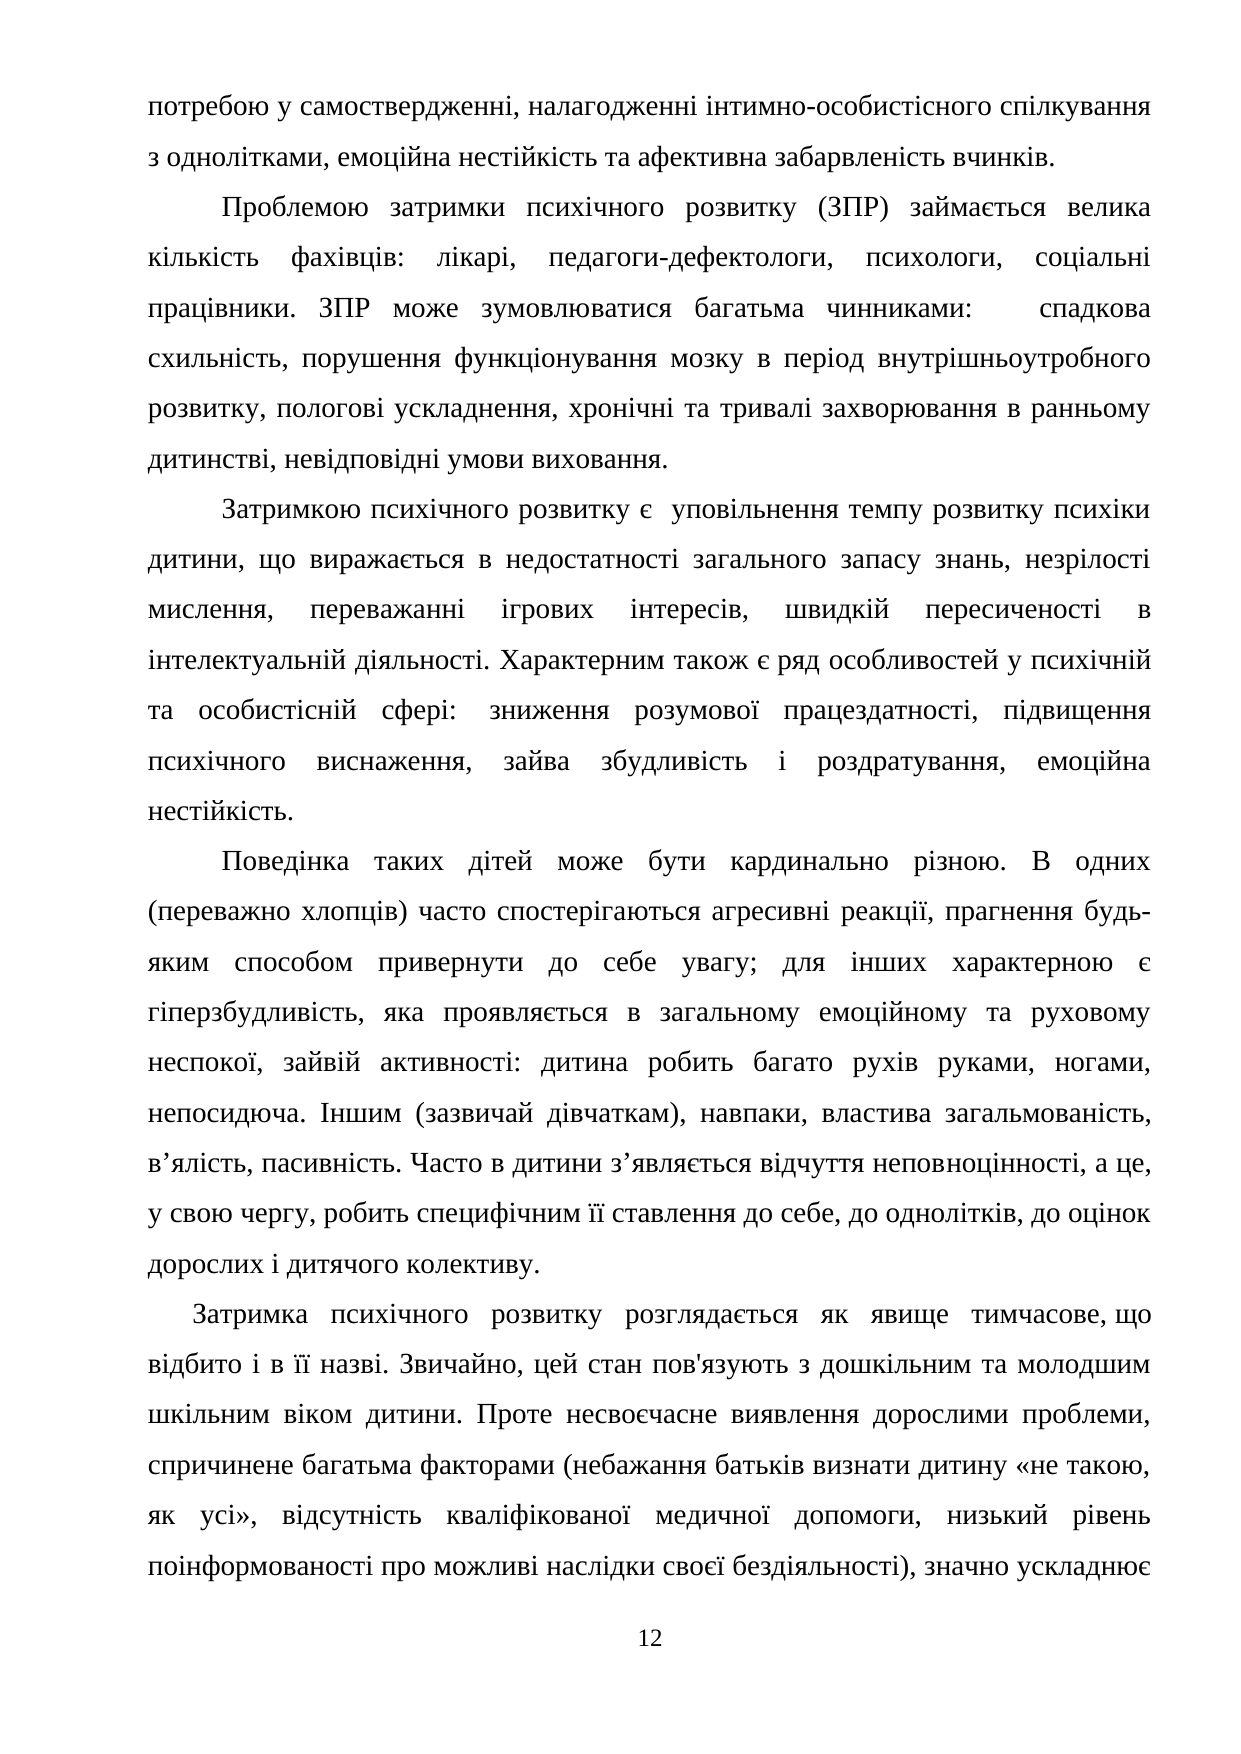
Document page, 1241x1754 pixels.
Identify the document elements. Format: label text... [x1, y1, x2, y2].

text Поведінка таких дітей може бути кардинально різною. В одних (переважно хлопців) часто спостерігаються агресивні реакції, прагнення будь-яким способом привернути до себе увагу; для інших характерною є гіперзбудливість, яка проявляється в загальному емоційному та руховому неспокої, зайвій активності: дитина робить багато рухів руками, ногами, непосидюча. Іншим (зазвичай дівчаткам), навпаки, властива загальмованість, в’ялість, пасивність. Часто в дитини з’являється відчуття неповноцінності, а це, у свою чергу, робить специфічним її ставлення до себе, до однолітків, до оцінок дорослих і дитячого колективу. [148, 843, 1152, 1279]
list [148, 88, 1152, 172]
text Проблемою затримки психічного розвитку (ЗПР) займається велика кількість фахівців: лікарі, педагоги-дефектологи, психологи, соціальні працівники. ЗПР може зумовлюватися багатьма чинниками: спадкова схильність, порушення функціонування мозку в період внутрішньоутробного розвитку, пологові ускладнення, хронічні та тривалі захворювання в ранньому дитинстві, невідповідні умови виховання. [148, 189, 1152, 474]
text Затримкою психічного розвитку є уповільнення темпу розвитку психіки дитини, що виражається в недостатності загального запасу знань, незрілості мислення, переважанні ігрових інтересів, швидкій пересиченості в інтелектуальній діяльності. Характерним також є ряд особливостей у психічній та особистісній сфері: зниження розумової працездатності, підвищення психічного виснаження, зайва збудливість і роздратування, емоційна нестійкість. [148, 491, 1152, 826]
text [148, 1296, 1152, 1581]
